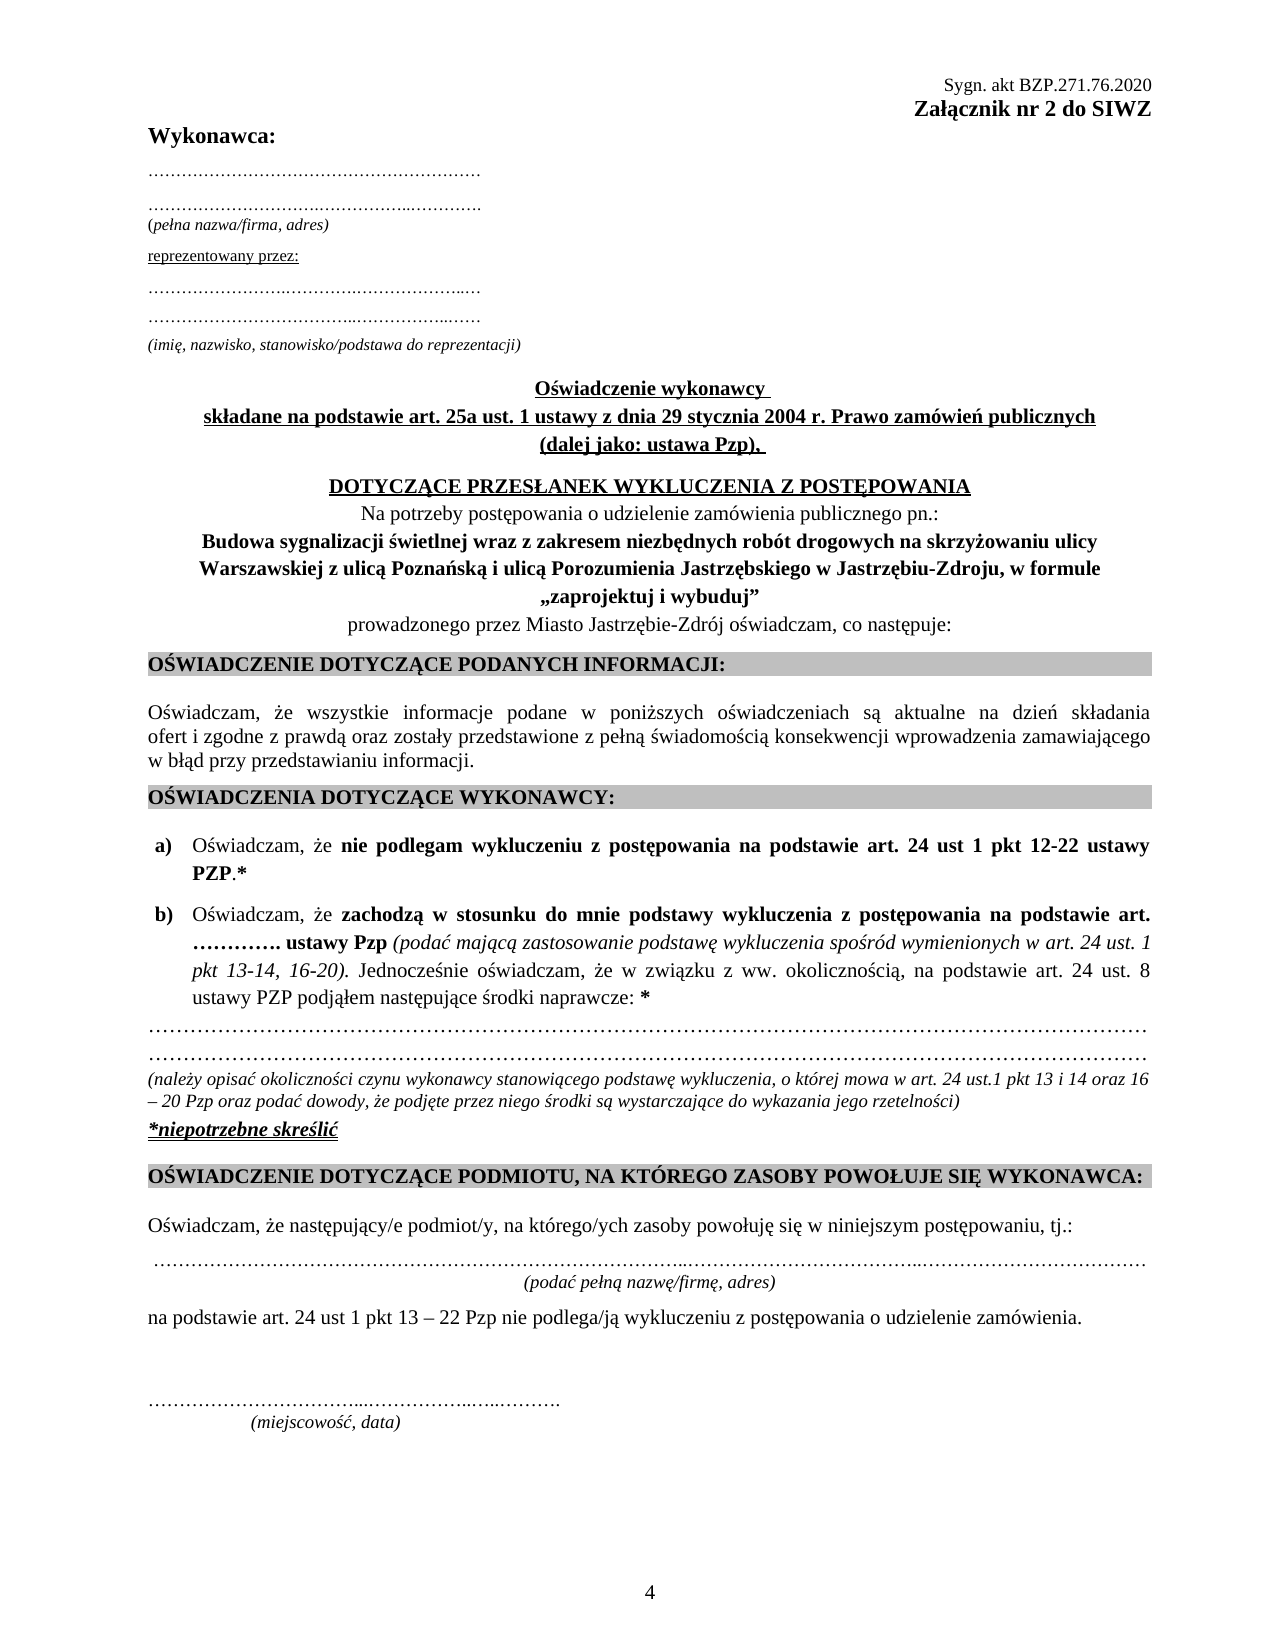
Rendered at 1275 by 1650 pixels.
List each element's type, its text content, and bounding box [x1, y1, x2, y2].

text OŚWIADCZENIA DOTYCZĄCE WYKONAWCY: [148, 785, 1152, 809]
text *niepotrzebne skreślić [148, 1117, 1152, 1141]
text Budowa sygnalizacji świetlnej wraz z zakresem niezbędnych robót drogowych na skrzyżowaniu ulicy Warszawskiej z ulicą Poznańską i ulicą Porozumienia Jastrzębskiego w Jastrzębiu-Zdroju, w formule „zaprojektuj i wybuduj” [148, 529, 1152, 608]
text DOTYCZĄCE PRZESŁANEK WYKLUCZENIA Z POSTĘPOWANIA [148, 473, 1152, 498]
text Oświadczenie wykonawcy [148, 376, 1152, 400]
text Oświadczam, że następujący/e podmiot/y, na którego/ych zasoby powołuję się w niniejszym postępowaniu, tj.: [148, 1212, 1152, 1237]
text ……………………………………………………………………………………………………………………………………………………………………………………………………………………………………………………………… [148, 1013, 1152, 1064]
text OŚWIADCZENIE DOTYCZĄCE PODMIOTU, NA KTÓREGO ZASOBY POWOŁUJE SIĘ WYKONAWCA: [148, 1164, 1152, 1188]
text (imię, nazwisko, stanowisko/podstawa do reprezentacji) [148, 335, 576, 354]
text ……………………………...……………..…..………. [148, 1389, 1152, 1411]
text …………………….………….………………..… ………………………………..……………..…… [148, 278, 532, 326]
text (dalej jako: ustawa Pzp), [148, 432, 1152, 456]
text (należy opisać okoliczności czynu wykonawcy stanowiącego podstawę wykluczenia, o której mowa w art. 24 ust.1 pkt 13 i 14 oraz 16 – 20 Pzp oraz podać dowody, że podjęte przez niego środki są wystarczające do wykazania jego rzetelności) [148, 1068, 1152, 1111]
text (pełna nazwa/firma, adres) [148, 214, 532, 233]
text prowadzonego przez Miasto Jastrzębie-Zdrój oświadczam, co następuje: [148, 612, 1152, 636]
text …………………………………………………………………………..………………………………..……………………………… (podać pełną nazwę/firmę, adres) [148, 1249, 1152, 1292]
text składane na podstawie art. 25a ust. 1 ustawy z dnia 29 stycznia 2004 r. Prawo zamówień publicznych [148, 404, 1152, 428]
text …………………………………………………… [148, 161, 532, 180]
text OŚWIADCZENIE DOTYCZĄCE PODANYCH INFORMACJI: [148, 652, 1152, 676]
text Na potrzeby postępowania o udzielenie zamówienia publicznego pn.: [148, 501, 1152, 525]
text ………………………….……………..…………. [148, 195, 532, 214]
list Oświadczam, że nie podlegam wykluczeniu z postępowania na podstawie art. 24 ust 1 pkt 12-22 ustawy PZP.* [154, 833, 1152, 885]
text Wykonawca: [148, 122, 1152, 148]
list Oświadczam, że zachodzą w stosunku do mnie podstawy wykluczenia z postępowania na podstawie art. …………. ustawy Pzp (podać mającą zastosowanie podstawę wykluczenia spośród wymienionych w art. 24 ust. 1 pkt 13-14, 16-20). Jednocześnie oświadczam, że w związku z ww. okolicznością, na podstawie art. 24 ust. 8 ustawy PZP podjąłem następujące środki naprawcze: * [154, 902, 1152, 1009]
text Załącznik nr 2 do SIWZ [148, 95, 1152, 122]
text Oświadczam, że wszystkie informacje podane w poniższych oświadczeniach są aktualne na dzień składania ofert i zgodne z prawdą oraz zostały przedstawione z pełną świadomością konsekwencji wprowadzenia zamawiającego w błąd przy przedstawianiu informacji. [148, 700, 1152, 772]
text reprezentowany przez: [148, 246, 1152, 265]
text na podstawie art. 24 ust 1 pkt 13 – 22 Pzp nie podlega/ją wykluczeniu z postępowania o udzielenie zamówienia. [148, 1305, 1152, 1329]
text (miejscowość, data) [148, 1411, 1152, 1432]
